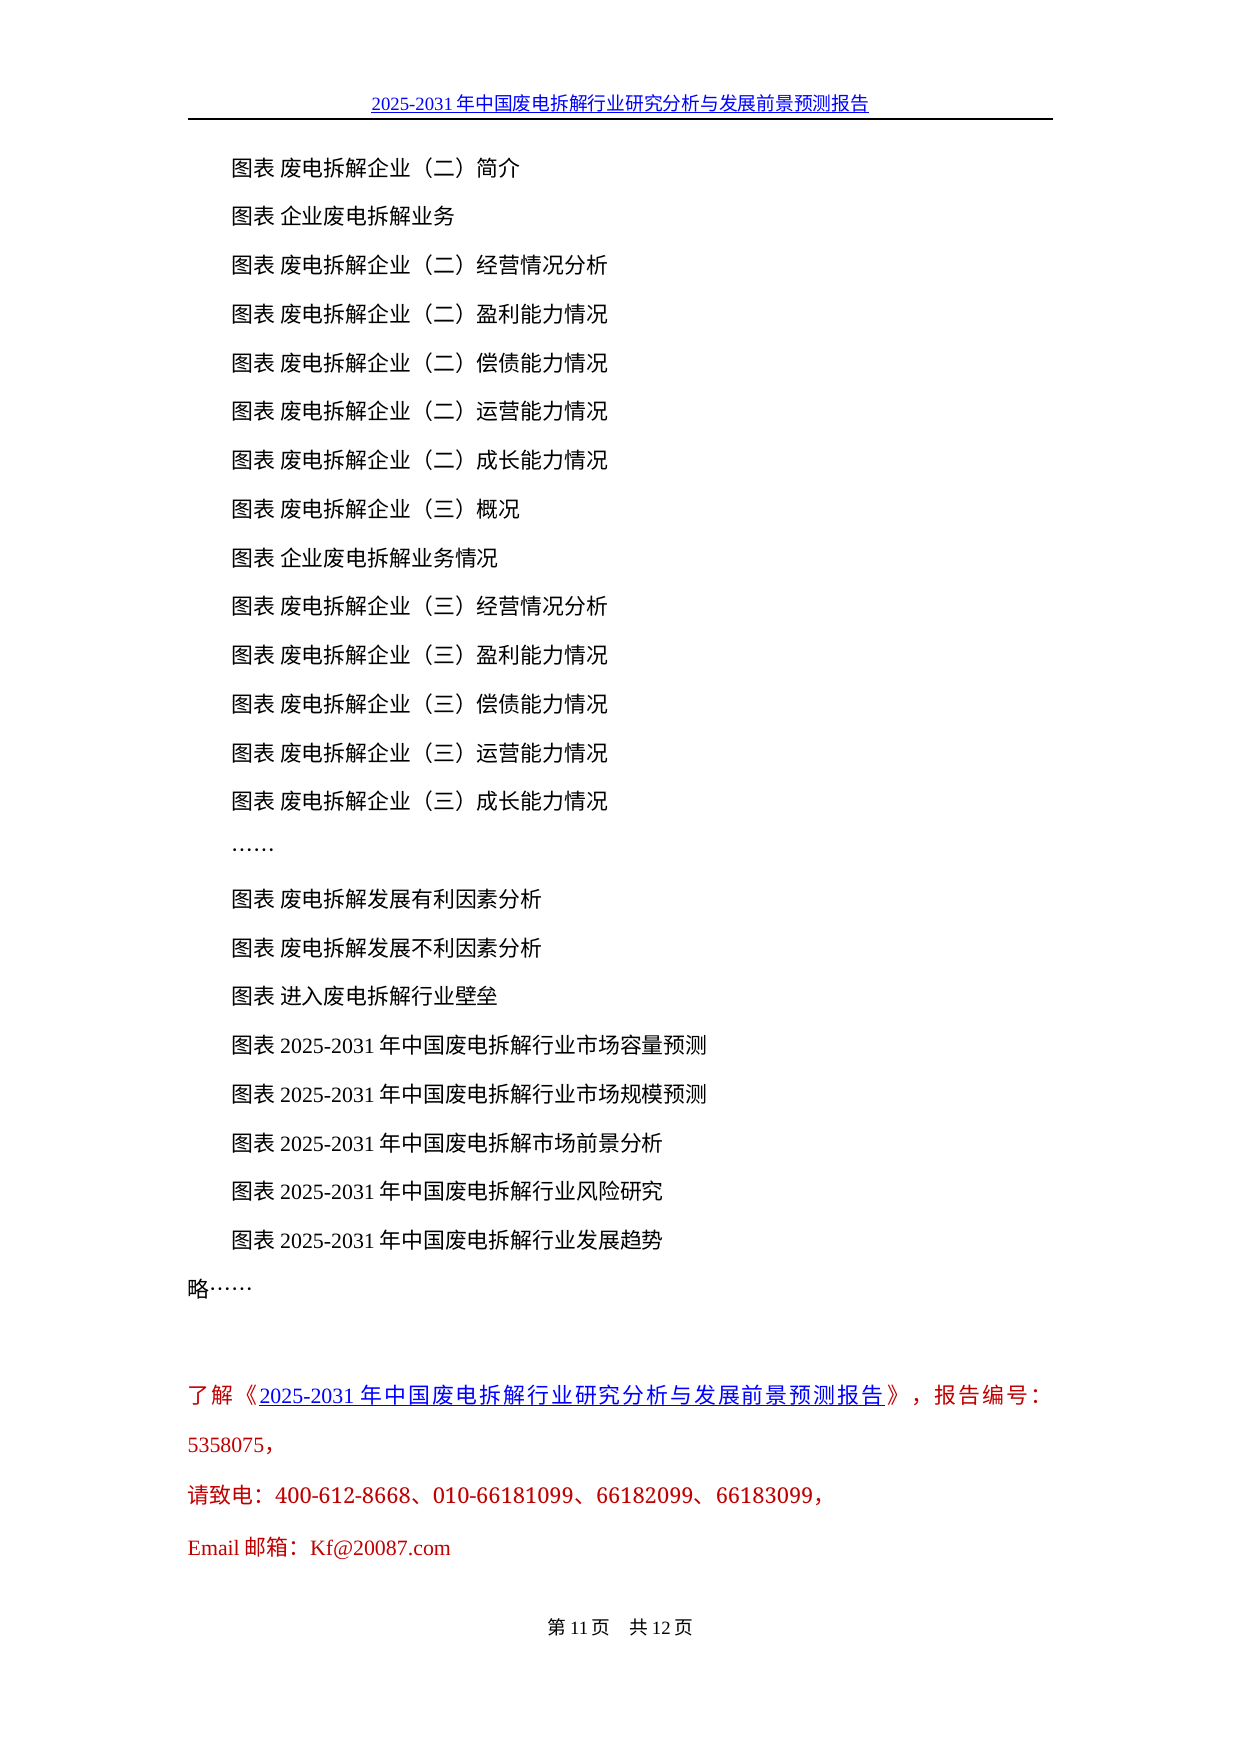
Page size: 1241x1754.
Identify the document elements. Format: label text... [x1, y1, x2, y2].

text Email邮箱：Kf@20087.com [187, 1530, 1053, 1562]
text 了解《2025-2031年中国废电拆解行业研究分析与发展前景预测报告》，报告编号：5358075， [187, 1378, 1053, 1459]
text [187, 150, 1053, 1304]
text 请致电：400-612-8668、010-66181099、66182099、66183099， [187, 1478, 1053, 1511]
